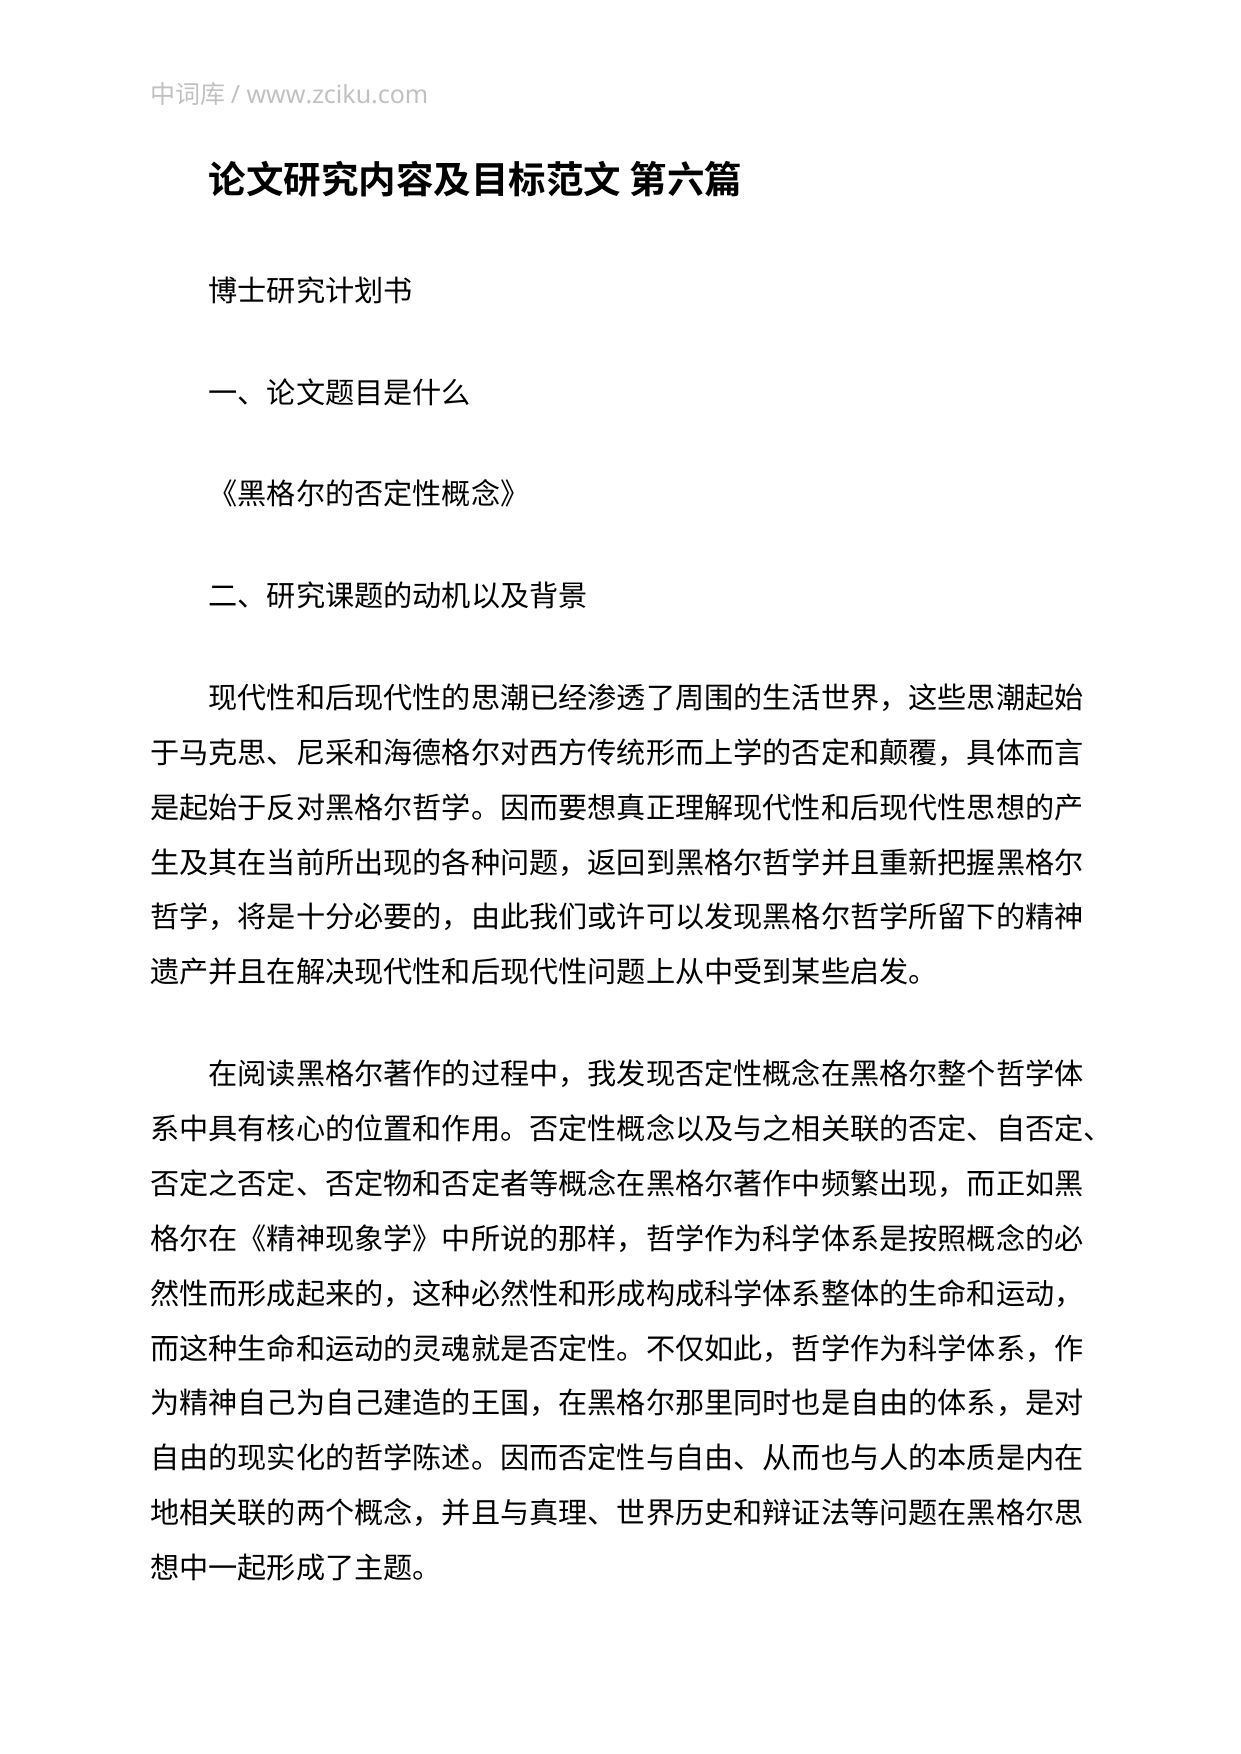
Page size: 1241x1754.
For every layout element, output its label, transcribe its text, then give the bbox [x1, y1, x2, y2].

text 在阅读黑格尔著作的过程中，我发现否定性概念在黑格尔整个哲学体系中具有核心的位置和作用。否定性概念以及与之相关联的否定、自否定、否定之否定、否定物和否定者等概念在黑格尔著作中频繁出现，而正如黑格尔在《精神现象学》中所说的那样，哲学作为科学体系是按照概念的必然性而形成起来的，这种必然性和形成构成科学体系整体的生命和运动，而这种生命和运动的灵魂就是否定性。不仅如此，哲学作为科学体系，作为精神自己为自己建造的王国，在黑格尔那里同时也是自由的体系，是对自由的现实化的哲学陈述。因而否定性与自由、从而也与人的本质是内在地相关联的两个概念，并且与真理、世界历史和辩证法等问题在黑格尔思想中一起形成了主题。 [150, 1051, 1090, 1587]
text 论文研究内容及目标范文 第六篇 [150, 150, 1090, 204]
text 现代性和后现代性的思潮已经渗透了周围的生活世界，这些思潮起始于马克思、尼采和海德格尔对西方传统形而上学的否定和颠覆，具体而言是起始于反对黑格尔哲学。因而要想真正理解现代性和后现代性思想的产生及其在当前所出现的各种问题，返回到黑格尔哲学并且重新把握黑格尔哲学，将是十分必要的，由此我们或许可以发现黑格尔哲学所留下的精神遗产并且在解决现代性和后现代性问题上从中受到某些启发。 [150, 674, 1090, 991]
text 一、论文题目是什么 [150, 369, 1090, 411]
text 二、研究课题的动机以及背景 [150, 573, 1090, 615]
text 《黑格尔的否定性概念》 [150, 471, 1090, 513]
text 博士研究计划书 [150, 267, 1090, 310]
